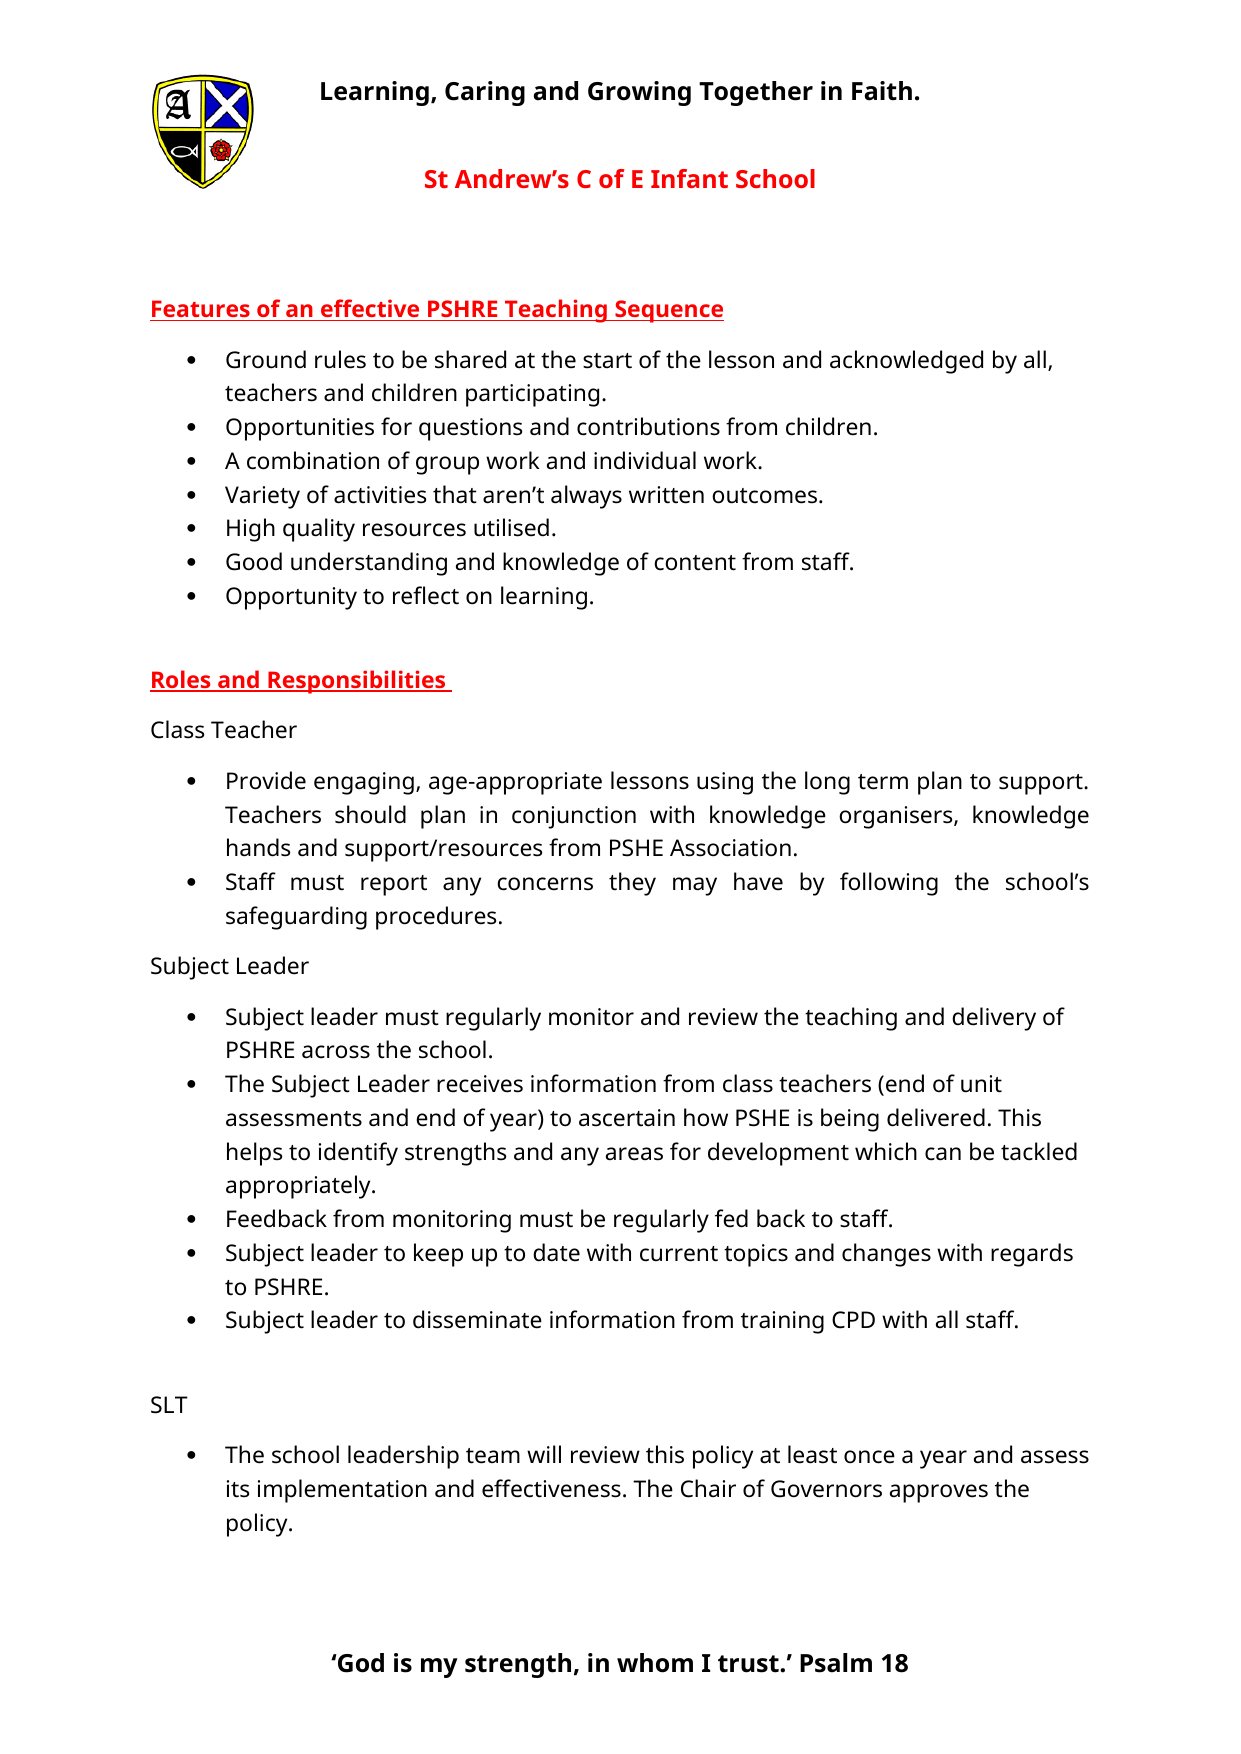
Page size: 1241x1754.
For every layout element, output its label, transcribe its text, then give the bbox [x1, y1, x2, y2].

text Features of an effective PSHRE Teaching Sequence [150, 293, 1090, 324]
text Roles and Responsibilities [150, 664, 1090, 695]
list The Subject Leader receives information from class teachers (end of unit assessments and end of year) to ascertain how PSHE is being delivered. This helps to identify strengths and any areas for development which can be tackled appropriately. [187, 1068, 1090, 1201]
list Opportunity to reflect on learning. [187, 580, 1090, 611]
list A combination of group work and individual work. [187, 445, 1090, 476]
list Staff must report any concerns they may have by following the school’s safeguarding procedures. [187, 866, 1090, 931]
picture [150, 73, 255, 189]
list Subject leader to keep up to date with current topics and changes with regards to PSHRE. [187, 1237, 1090, 1302]
list Variety of activities that aren’t always written outcomes. [187, 478, 1090, 510]
list Ground rules to be shared at the start of the lesson and acknowledged by all, teachers and children participating. [187, 343, 1090, 408]
text Class Teacher [150, 714, 1090, 746]
list Provide engaging, age-appropriate lessons using the long term plan to support. Teachers should plan in conjunction with knowledge organisers, knowledge hands and support/resources from PSHE Association. [187, 765, 1090, 863]
list The school leadership team will review this policy at least once a year and assess its implementation and effectiveness. The Chair of Governors approves the policy. [187, 1439, 1090, 1538]
list Subject leader to disseminate information from training CPD with all staff. [187, 1304, 1090, 1336]
text SLT [150, 1388, 1090, 1420]
list Subject leader must regularly monitor and review the teaching and delivery of PSHRE across the school. [187, 1001, 1090, 1066]
list Feedback from monitoring must be regularly fed back to staff. [187, 1203, 1090, 1234]
list High quality resources utilised. [187, 512, 1090, 543]
list Opportunities for questions and contributions from children. [187, 411, 1090, 442]
text Subject Leader [150, 950, 1090, 981]
list Good understanding and knowledge of content from staff. [187, 546, 1090, 577]
